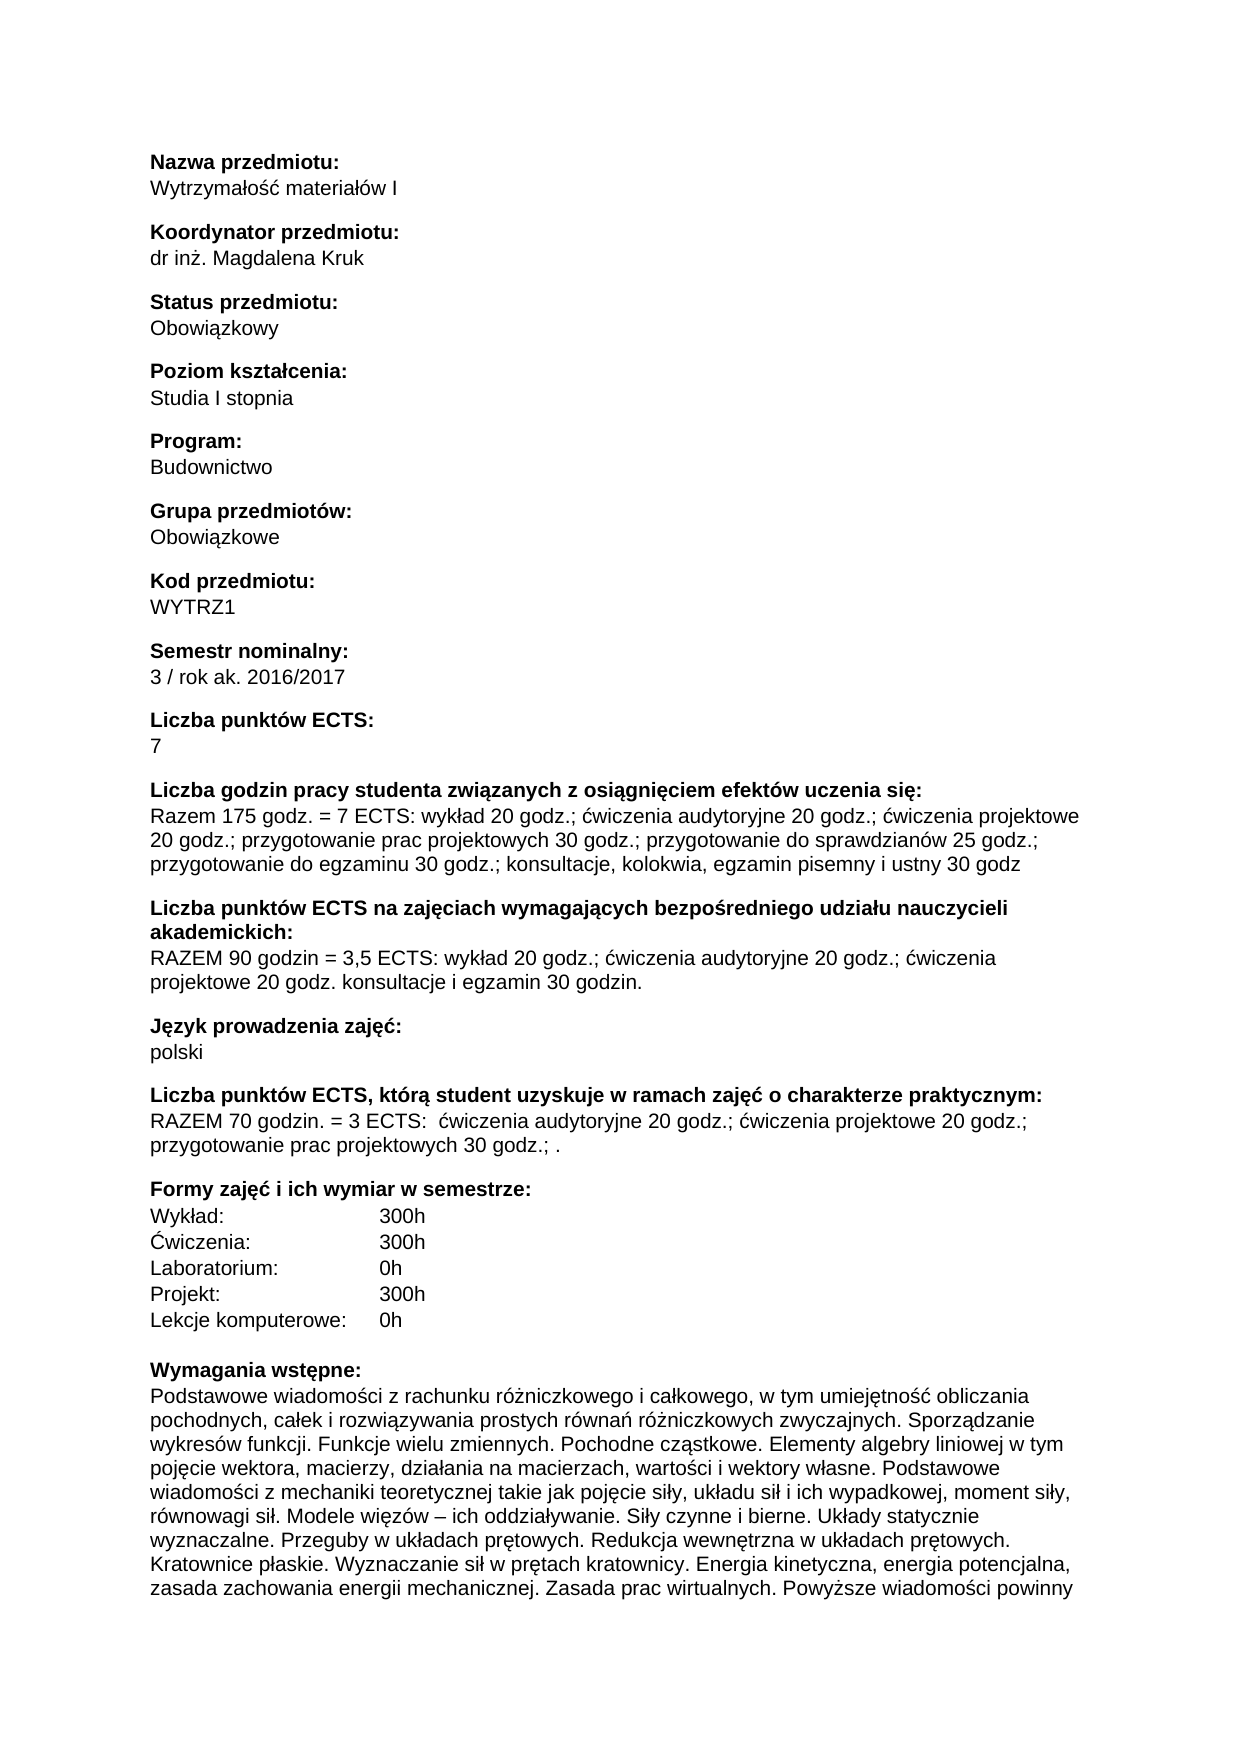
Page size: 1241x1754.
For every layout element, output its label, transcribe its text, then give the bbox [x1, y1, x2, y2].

text polski [150, 1039, 1090, 1063]
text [150, 1384, 1090, 1599]
text Nazwa przedmiotu: [150, 150, 1090, 174]
text Liczba punktów ECTS, którą student uzyskuje w ramach zajęć o charakterze praktycznym: [150, 1083, 1090, 1107]
text Wymagania wstępne: [150, 1358, 1090, 1382]
text Program: [150, 429, 1090, 453]
text dr inż. Magdalena Kruk [150, 246, 1090, 270]
text Semestr nominalny: [150, 638, 1090, 662]
text Grupa przedmiotów: [150, 499, 1090, 523]
text Obowiązkowe [150, 525, 1090, 549]
table_cell Lekcje komputerowe: [140, 1308, 367, 1332]
text Liczba punktów ECTS na zajęciach wymagających bezpośredniego udziału nauczycieli akademickich: [150, 896, 1090, 944]
text Studia I stopnia [150, 385, 1090, 409]
text Status przedmiotu: [150, 289, 1090, 313]
table_cell 0h [369, 1254, 597, 1280]
text Kod przedmiotu: [150, 569, 1090, 593]
text Koordynator przedmiotu: [150, 220, 1090, 244]
text Razem 175 godz. = 7 ECTS: wykład 20 godz.; ćwiczenia audytoryjne 20 godz.; ćwiczenia projektowe 20 godz.; przygotowanie prac projektowych 30 godz.; przygotowanie do sprawdzianów 25 godz.; przygotowanie do egzaminu 30 godz.; konsultacje, kolokwia, egzamin pisemny i ustny 30 godz [150, 804, 1090, 876]
text Poziom kształcenia: [150, 359, 1090, 383]
table_header Wykład: [140, 1204, 367, 1228]
text 3 / rok ak. 2016/2017 [150, 664, 1090, 688]
text WYTRZ1 [150, 595, 1090, 619]
table_header 300h [369, 1204, 597, 1228]
text Liczba godzin pracy studenta związanych z osiągnięciem efektów uczenia się: [150, 778, 1090, 802]
text Budownictwo [150, 455, 1090, 479]
table_cell Ćwiczenia: [140, 1230, 367, 1254]
text RAZEM 90 godzin = 3,5 ECTS: wykład 20 godz.; ćwiczenia audytoryjne 20 godz.; ćwiczenia projektowe 20 godz. konsultacje i egzamin 30 godzin. [150, 946, 1090, 994]
text RAZEM 70 godzin. = 3 ECTS: ćwiczenia audytoryjne 20 godz.; ćwiczenia projektowe 20 godz.; przygotowanie prac projektowych 30 godz.; . [150, 1109, 1090, 1157]
text Obowiązkowy [150, 316, 1090, 339]
table_cell Laboratorium: [140, 1256, 367, 1280]
text 7 [150, 734, 1090, 758]
table_cell 300h [369, 1228, 597, 1254]
text Liczba punktów ECTS: [150, 708, 1090, 732]
table_cell Projekt: [140, 1282, 367, 1306]
table_cell 300h [369, 1280, 597, 1306]
text Formy zajęć i ich wymiar w semestrze: [150, 1177, 1090, 1201]
table_cell 0h [369, 1306, 597, 1332]
text Wytrzymałość materiałów I [150, 176, 1090, 200]
text Język prowadzenia zajęć: [150, 1013, 1090, 1037]
